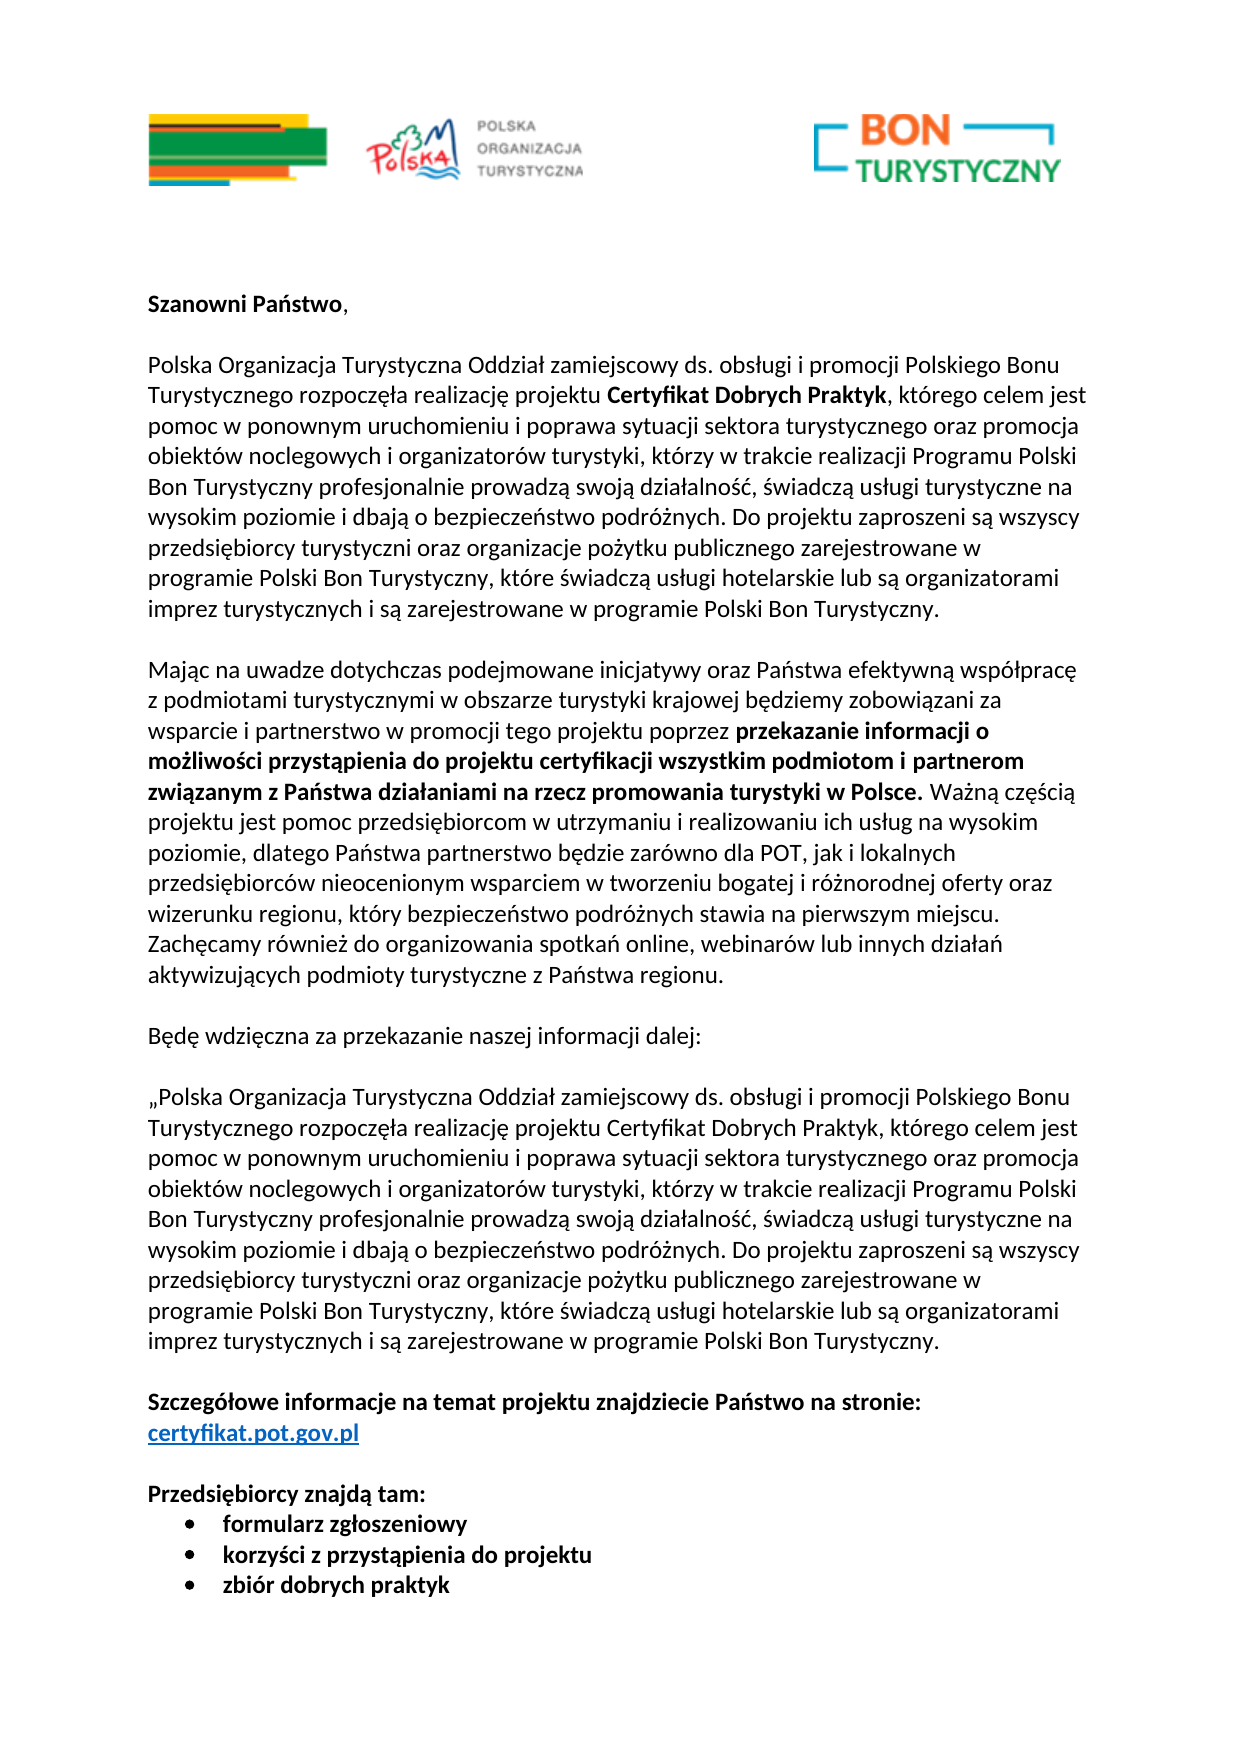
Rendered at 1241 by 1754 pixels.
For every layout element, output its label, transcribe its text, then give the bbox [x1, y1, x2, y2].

list zbiór dobrych praktyk [185, 1569, 1093, 1600]
list formularz zgłoszeniowy [185, 1508, 1093, 1539]
list korzyści z przystąpienia do projektu [185, 1539, 1093, 1569]
text „Polska Organizacja Turystyczna Oddział zamiejscowy ds. obsługi i promocji Polskiego Bonu Turystycznego rozpoczęła realizację projektu Certyfikat Dobrych Praktyk, którego celem jest pomoc w ponownym uruchomieniu i poprawa sytuacji sektora turystycznego oraz promocja obiektów noclegowych i organizatorów turystyki, którzy w trakcie realizacji Programu Polski Bon Turystyczny profesjonalnie prowadzą swoją działalność, świadczą usługi turystyczne na wysokim poziomie i dbają o bezpieczeństwo podróżnych. Do projektu zaproszeni są wszyscy przedsiębiorcy turystyczni oraz organizacje pożytku publicznego zarejestrowane w programie Polski Bon Turystyczny, które świadczą usługi hotelarskie lub są organizatorami imprez turystycznych i są zarejestrowane w programie Polski Bon Turystyczny. [148, 1081, 1093, 1356]
picture [148, 114, 583, 186]
text Mając na uwadze dotychczas podejmowane inicjatywy oraz Państwa efektywną współpracę z podmiotami turystycznymi w obszarze turystyki krajowej będziemy zobowiązani za wsparcie i partnerstwo w promocji tego projektu poprzez przekazanie informacji o możliwości przystąpienia do projektu certyfikacji wszystkim podmiotom i partnerom związanym z Państwa działaniami na rzecz promowania turystyki w Polsce. Ważną częścią projektu jest pomoc przedsiębiorcom w utrzymaniu i realizowaniu ich usług na wysokim poziomie, dlatego Państwa partnerstwo będzie zarówno dla POT, jak i lokalnych przedsiębiorców nieocenionym wsparciem w tworzeniu bogatej i różnorodnej oferty oraz wizerunku regionu, który bezpieczeństwo podróżnych stawia na pierwszym miejscu. Zachęcamy również do organizowania spotkań online, webinarów lub innych działań aktywizujących podmioty turystyczne z Państwa regionu. [148, 654, 1093, 990]
text Polska Organizacja Turystyczna Oddział zamiejscowy ds. obsługi i promocji Polskiego Bonu Turystycznego rozpoczęła realizację projektu Certyfikat Dobrych Praktyk, którego celem jest pomoc w ponownym uruchomieniu i poprawa sytuacji sektora turystycznego oraz promocja obiektów noclegowych i organizatorów turystyki, którzy w trakcie realizacji Programu Polski Bon Turystyczny profesjonalnie prowadzą swoją działalność, świadczą usługi turystyczne na wysokim poziomie i dbają o bezpieczeństwo podróżnych. Do projektu zaproszeni są wszyscy przedsiębiorcy turystyczni oraz organizacje pożytku publicznego zarejestrowane w programie Polski Bon Turystyczny, które świadczą usługi hotelarskie lub są organizatorami imprez turystycznych i są zarejestrowane w programie Polski Bon Turystyczny. [148, 349, 1093, 623]
text Szczegółowe informacje na temat projektu znajdziecie Państwo na stronie: certyfikat.pot.gov.pl [148, 1386, 1093, 1447]
text Będę wdzięczna za przekazanie naszej informacji dalej: [148, 1020, 1093, 1051]
text Przedsiębiorcy znajdą tam: [148, 1478, 1093, 1508]
text Szanowni Państwo, [148, 288, 1093, 318]
picture [814, 114, 1061, 182]
